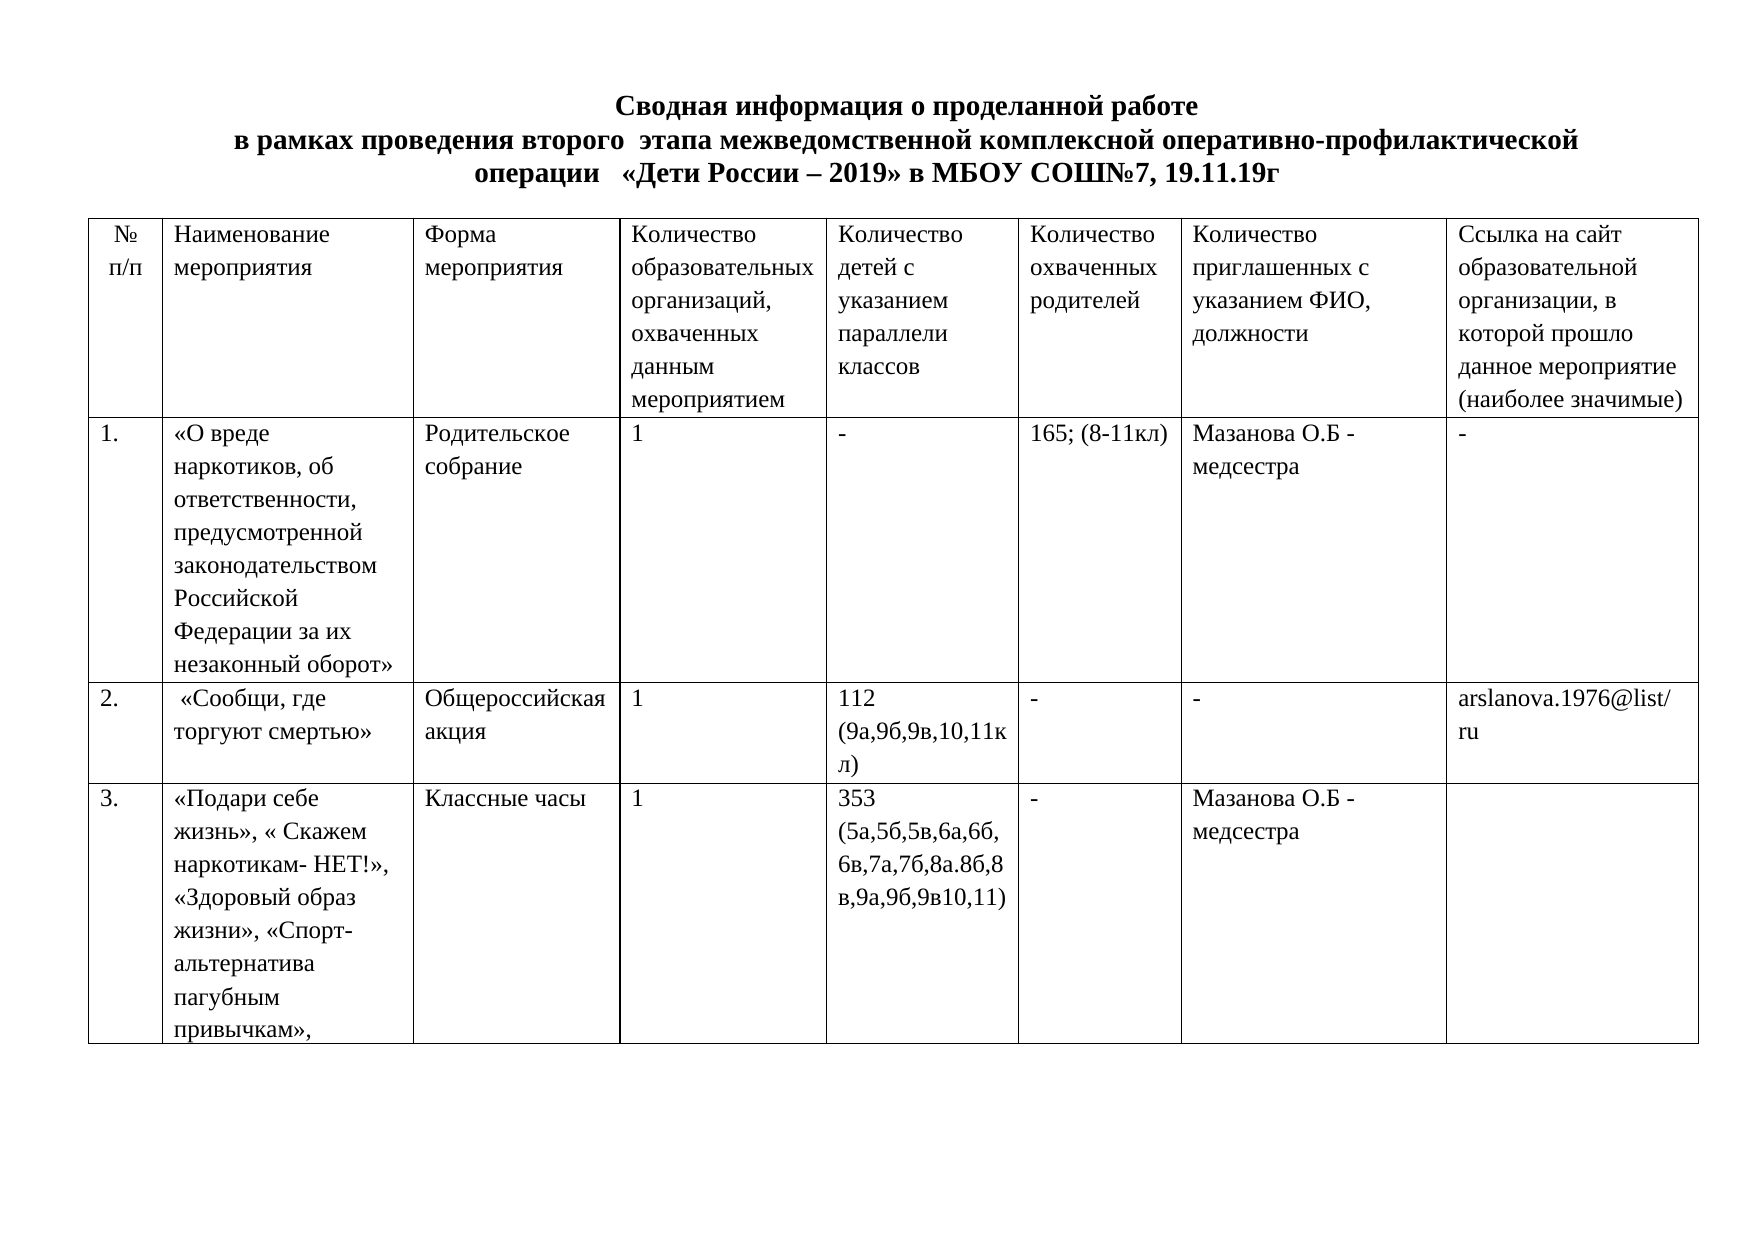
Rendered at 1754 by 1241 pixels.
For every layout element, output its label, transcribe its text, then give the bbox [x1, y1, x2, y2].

table_header Ссылка на сайт образовательной организации, в которой прошло данное мероприятие (наиболее значимые) [1447, 219, 1698, 417]
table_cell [1182, 784, 1446, 1043]
table_cell 1 [621, 784, 826, 1043]
table_cell Мазанова О.Б -медсестра [1182, 418, 1446, 682]
table_cell 2. [89, 683, 162, 782]
table_cell «О вреде наркотиков, об ответственности, предусмотренной законодательством Российской Федерации за их незаконный оборот» [163, 418, 413, 682]
table_cell - [827, 418, 1018, 682]
table_cell 1 [621, 683, 826, 782]
table_cell - [1182, 683, 1446, 782]
table_cell Общероссийская акция [414, 683, 619, 782]
table_cell - [1019, 784, 1181, 1043]
table_header Форма мероприятия [414, 219, 619, 417]
table_cell «Сообщи, где торгуют смертью» [163, 683, 413, 782]
table_cell 1 [621, 418, 826, 682]
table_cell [827, 784, 1018, 1043]
table_cell 165; (8-11кл) [1019, 418, 1181, 682]
table_header Количество детей с указанием параллели классов [827, 219, 1018, 417]
table_header № п/п [89, 219, 162, 417]
table_cell 1. [89, 418, 162, 682]
table_header Количество приглашенных с указанием ФИО, должности [1182, 219, 1446, 417]
text Сводная информация о проделанной работе [118, 88, 1636, 122]
table_cell Классные часы [414, 784, 619, 1043]
table_header Количество образовательных организаций, охваченных данным мероприятием [621, 219, 826, 417]
text в рамках проведения второго этапа межведомственной комплексной оперативно-профилактической операции «Дети России – 2019» в МБОУ СОШ№7, 19.11.19г [118, 122, 1636, 189]
table_cell 3. [89, 784, 162, 1043]
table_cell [163, 784, 413, 1043]
table_header Наименование мероприятия [163, 219, 413, 417]
table_header Количество охваченных родителей [1019, 219, 1181, 417]
table_cell 112 (9а,9б,9в,10,11кл) [827, 683, 1018, 782]
table_cell Родительское собрание [414, 418, 619, 682]
table_cell - [1447, 418, 1698, 682]
table_cell [1447, 784, 1698, 1043]
table_cell - [1019, 683, 1181, 782]
table_cell arslanova.1976@list/ru [1447, 683, 1698, 782]
